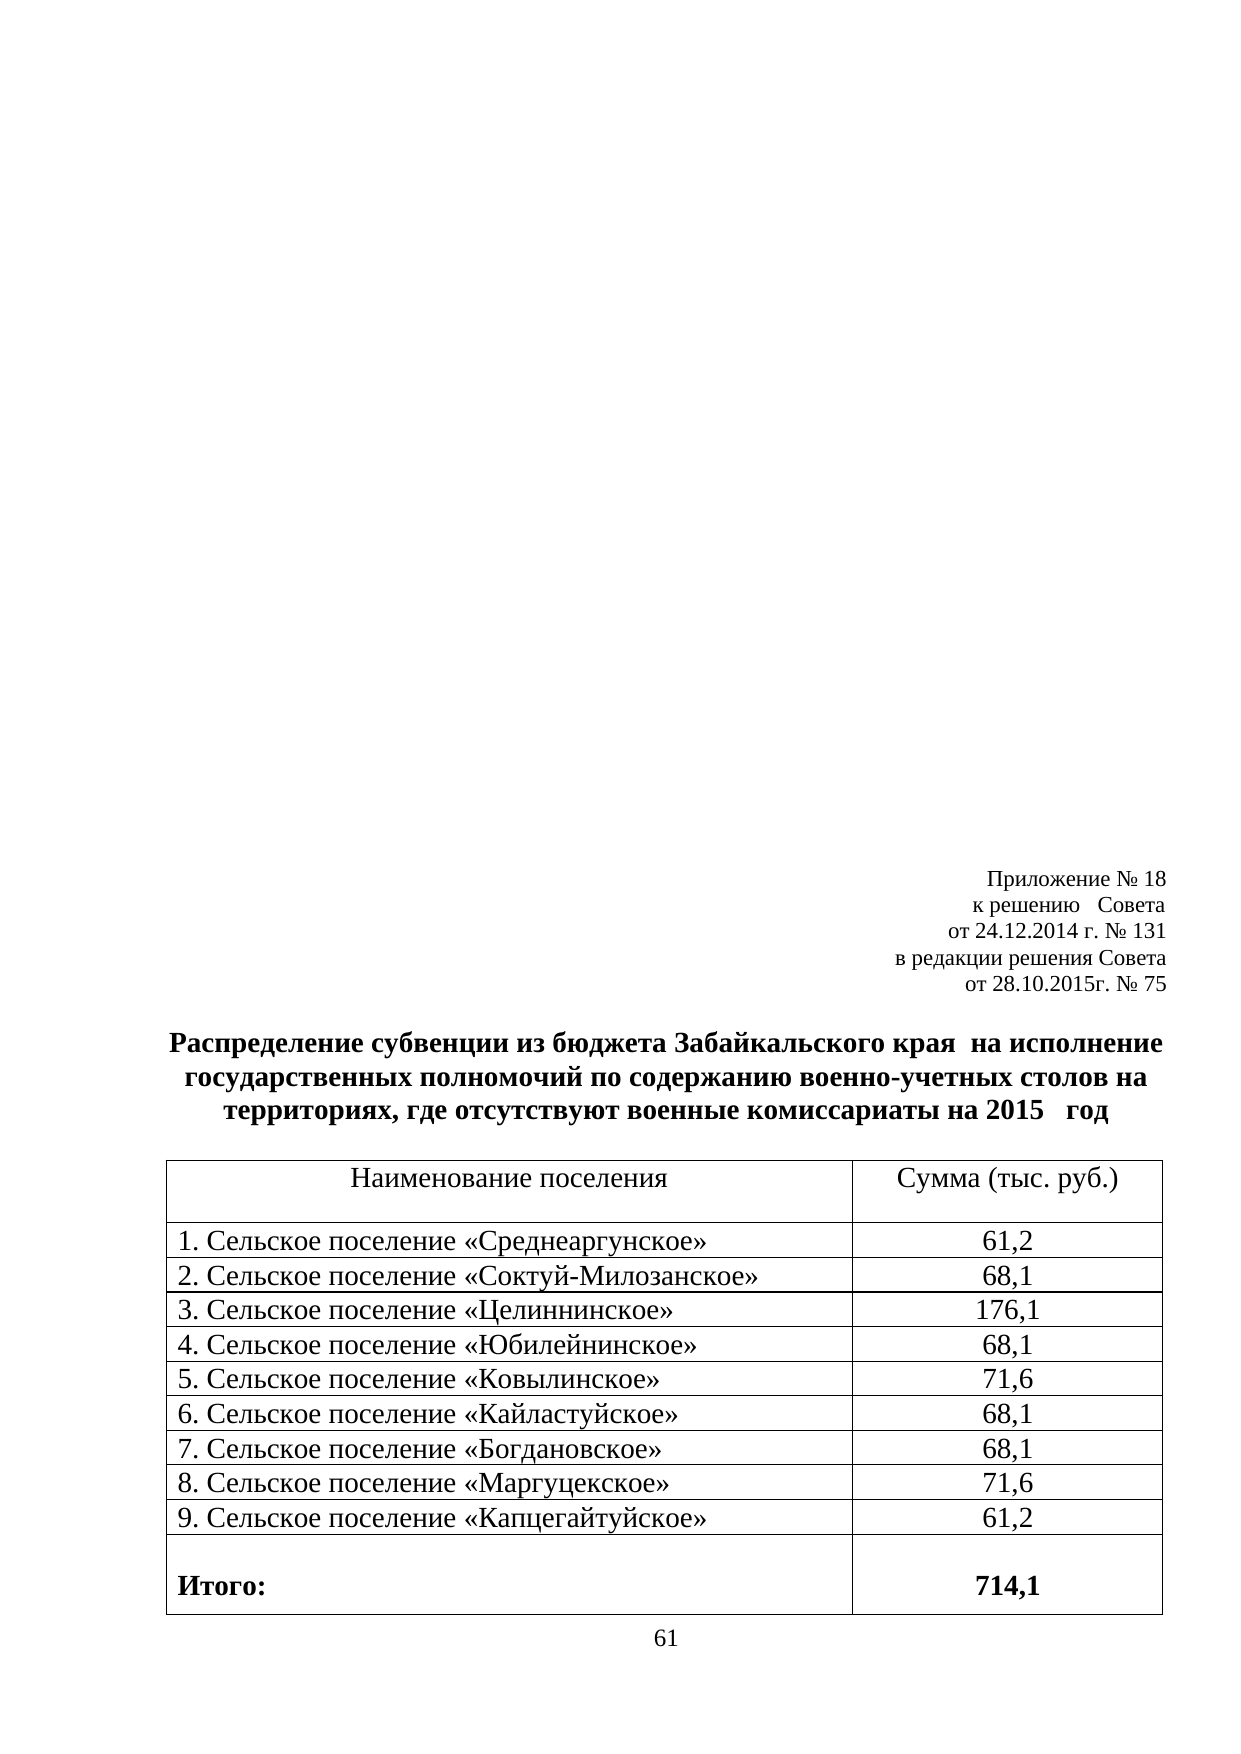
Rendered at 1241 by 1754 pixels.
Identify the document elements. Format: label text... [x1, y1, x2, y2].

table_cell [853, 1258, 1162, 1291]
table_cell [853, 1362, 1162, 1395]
text Приложение № 18 [165, 865, 1167, 891]
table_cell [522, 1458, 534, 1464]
text от 28.10.2015г. № 75 [165, 970, 1167, 997]
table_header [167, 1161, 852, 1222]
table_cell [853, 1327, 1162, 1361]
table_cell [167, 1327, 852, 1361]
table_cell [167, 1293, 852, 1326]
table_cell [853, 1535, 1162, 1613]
text к решению Совета [165, 891, 1167, 918]
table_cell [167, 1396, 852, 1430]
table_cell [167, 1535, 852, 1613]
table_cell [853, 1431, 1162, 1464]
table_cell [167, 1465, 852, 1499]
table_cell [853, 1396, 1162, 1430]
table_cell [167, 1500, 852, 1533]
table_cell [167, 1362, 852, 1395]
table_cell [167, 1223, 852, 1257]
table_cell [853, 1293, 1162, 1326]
text Распределение субвенции из бюджета Забайкальского края на исполнение государственных полномочий по содержанию военно-учетных столов на территориях, где отсутствуют военные комиссариаты на 2015 год [165, 1025, 1167, 1126]
text от 24.12.2014 г. № 131 [165, 918, 1167, 944]
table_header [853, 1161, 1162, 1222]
text в редакции решения Совета [165, 944, 1167, 970]
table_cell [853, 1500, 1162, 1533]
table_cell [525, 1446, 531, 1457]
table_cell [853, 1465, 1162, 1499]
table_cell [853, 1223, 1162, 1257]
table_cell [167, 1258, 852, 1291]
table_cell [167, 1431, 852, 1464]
